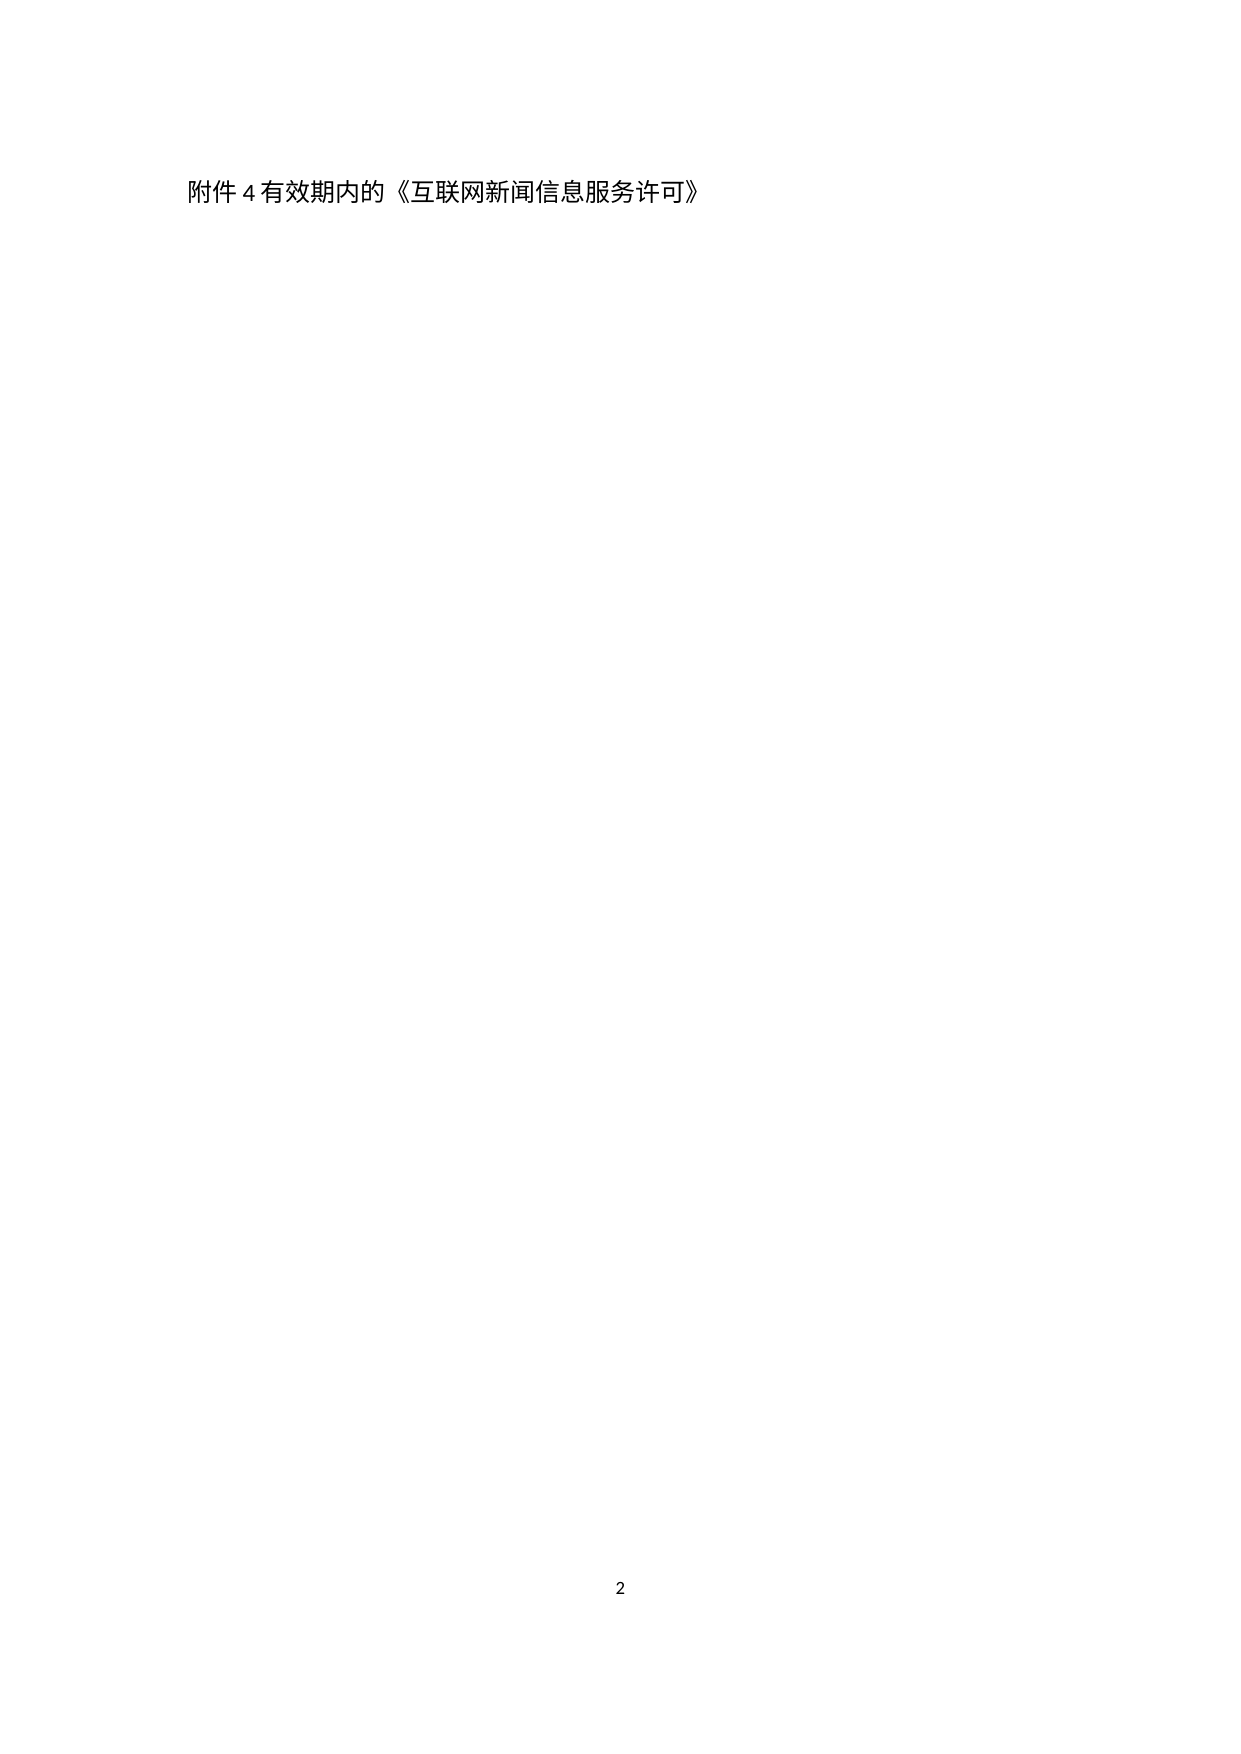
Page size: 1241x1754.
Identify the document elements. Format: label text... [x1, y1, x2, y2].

text 附件4 有效期内的《互联网新闻信息服务许可》 [187, 158, 1053, 223]
